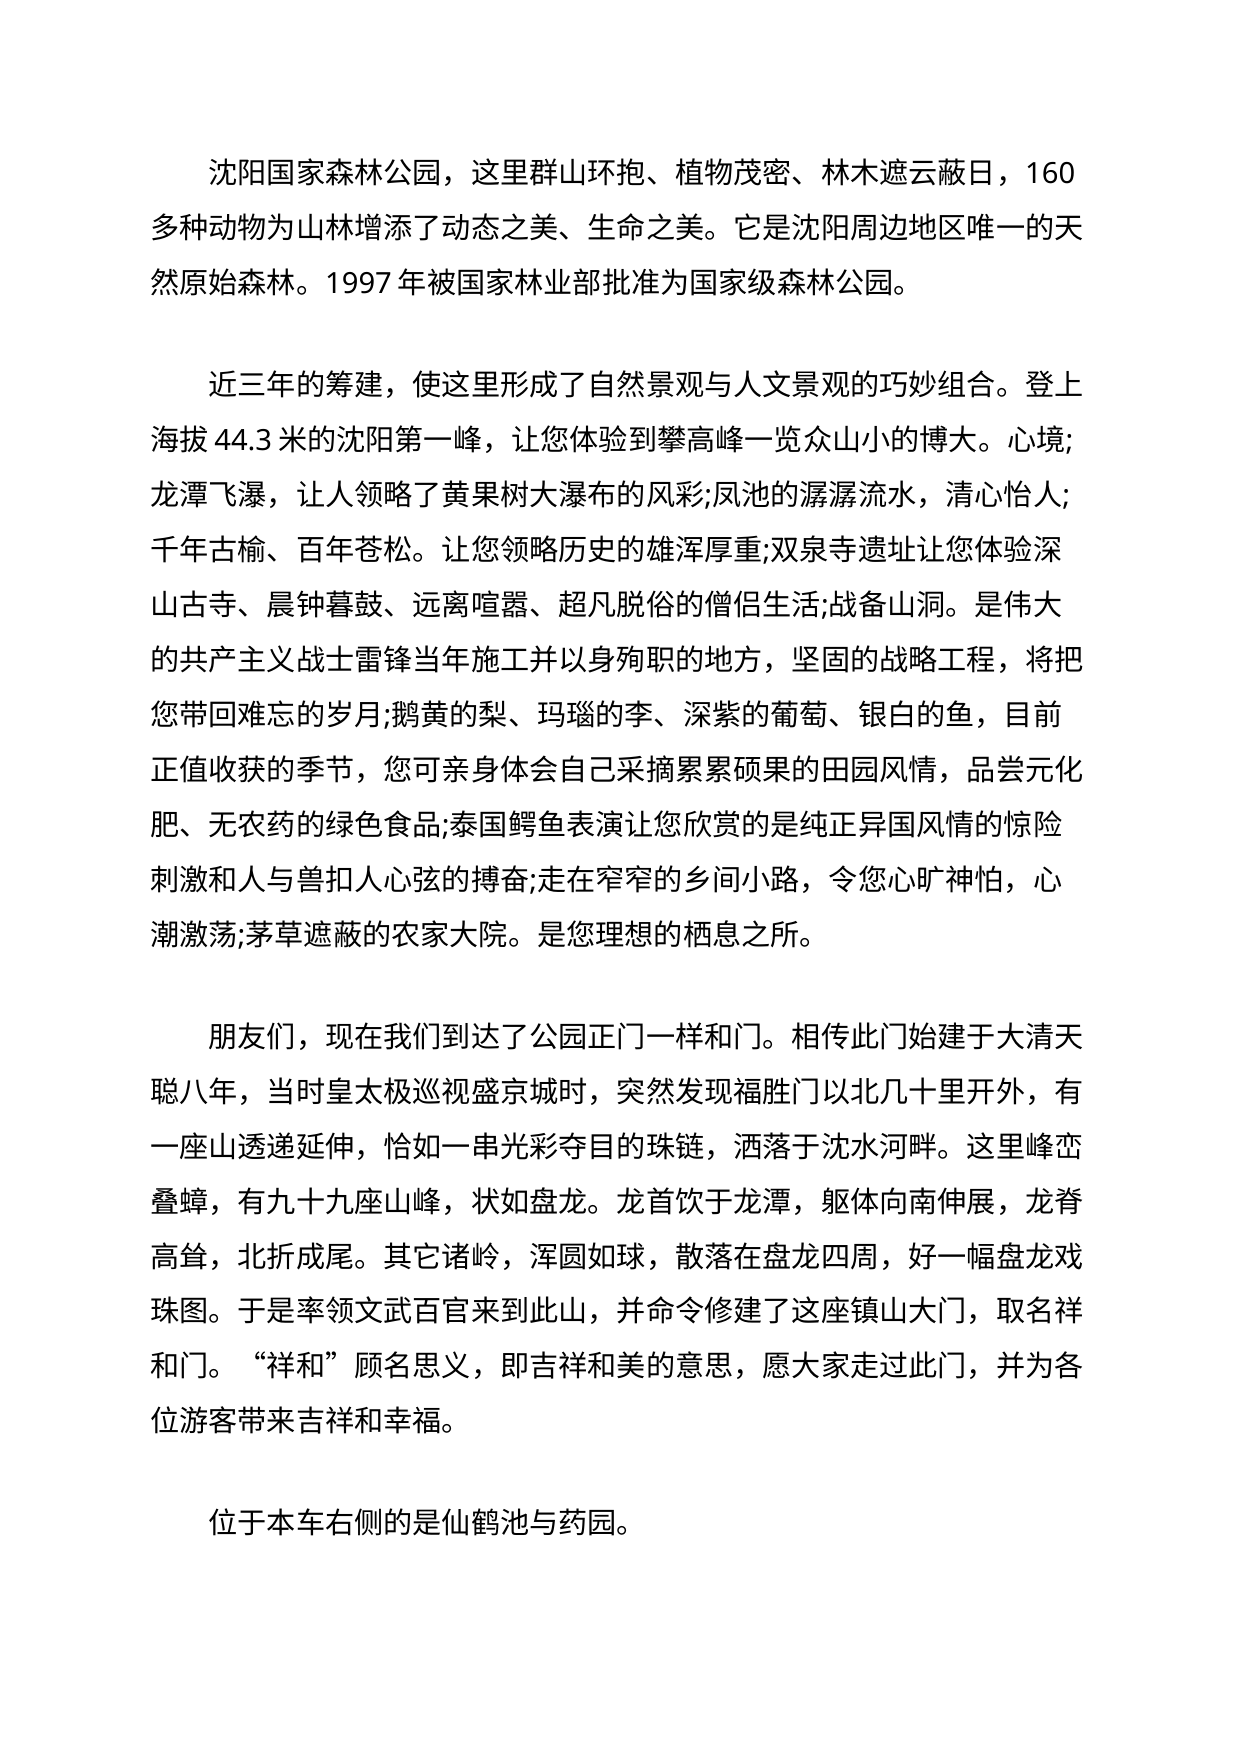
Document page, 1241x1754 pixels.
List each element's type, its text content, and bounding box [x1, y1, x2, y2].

text 近三年的筹建，使这里形成了自然景观与人文景观的巧妙组合。登上海拔44.3米的沈阳第一峰，让您体验到攀高峰一览众山小的博大。心境;龙潭飞瀑，让人领略了黄果树大瀑布的风彩;凤池的潺潺流水，清心怡人;千年古榆、百年苍松。让您领略历史的雄浑厚重;双泉寺遗址让您体验深山古寺、晨钟暮鼓、远离喧嚣、超凡脱俗的僧侣生活;战备山洞。是伟大的共产主义战士雷锋当年施工并以身殉职的地方，坚固的战略工程，将把您带回难忘的岁月;鹅黄的梨、玛瑙的李、深紫的葡萄、银白的鱼，目前正值收获的季节，您可亲身体会自己采摘累累硕果的田园风情，品尝元化肥、无农药的绿色食品;泰国鳄鱼表演让您欣赏的是纯正异国风情的惊险刺激和人与兽扣人心弦的搏奋;走在窄窄的乡间小路，令您心旷神怕，心潮激荡;茅草遮蔽的农家大院。是您理想的栖息之所。 [150, 362, 1090, 954]
text 朋友们，现在我们到达了公园正门一样和门。相传此门始建于大清天聪八年，当时皇太极巡视盛京城时，突然发现福胜门以北几十里开外，有一座山透递延伸，恰如一串光彩夺目的珠链，洒落于沈水河畔。这里峰峦叠蟑，有九十九座山峰，状如盘龙。龙首饮于龙潭，躯体向南伸展，龙脊高耸，北折成尾。其它诸岭，浑圆如球，散落在盘龙四周，好一幅盘龙戏珠图。于是率领文武百官来到此山，并命令修建了这座镇山大门，取名祥和门。“祥和”顾名思义，即吉祥和美的意思，愿大家走过此门，并为各位游客带来吉祥和幸福。 [150, 1013, 1090, 1440]
text 沈阳国家森林公园，这里群山环抱、植物茂密、林木遮云蔽日，160多种动物为山林增添了动态之美、生命之美。它是沈阳周边地区唯一的天然原始森林。1997年被国家林业部批准为国家级森林公园。 [150, 150, 1090, 302]
text 位于本车右侧的是仙鹤池与药园。 [150, 1499, 1090, 1542]
